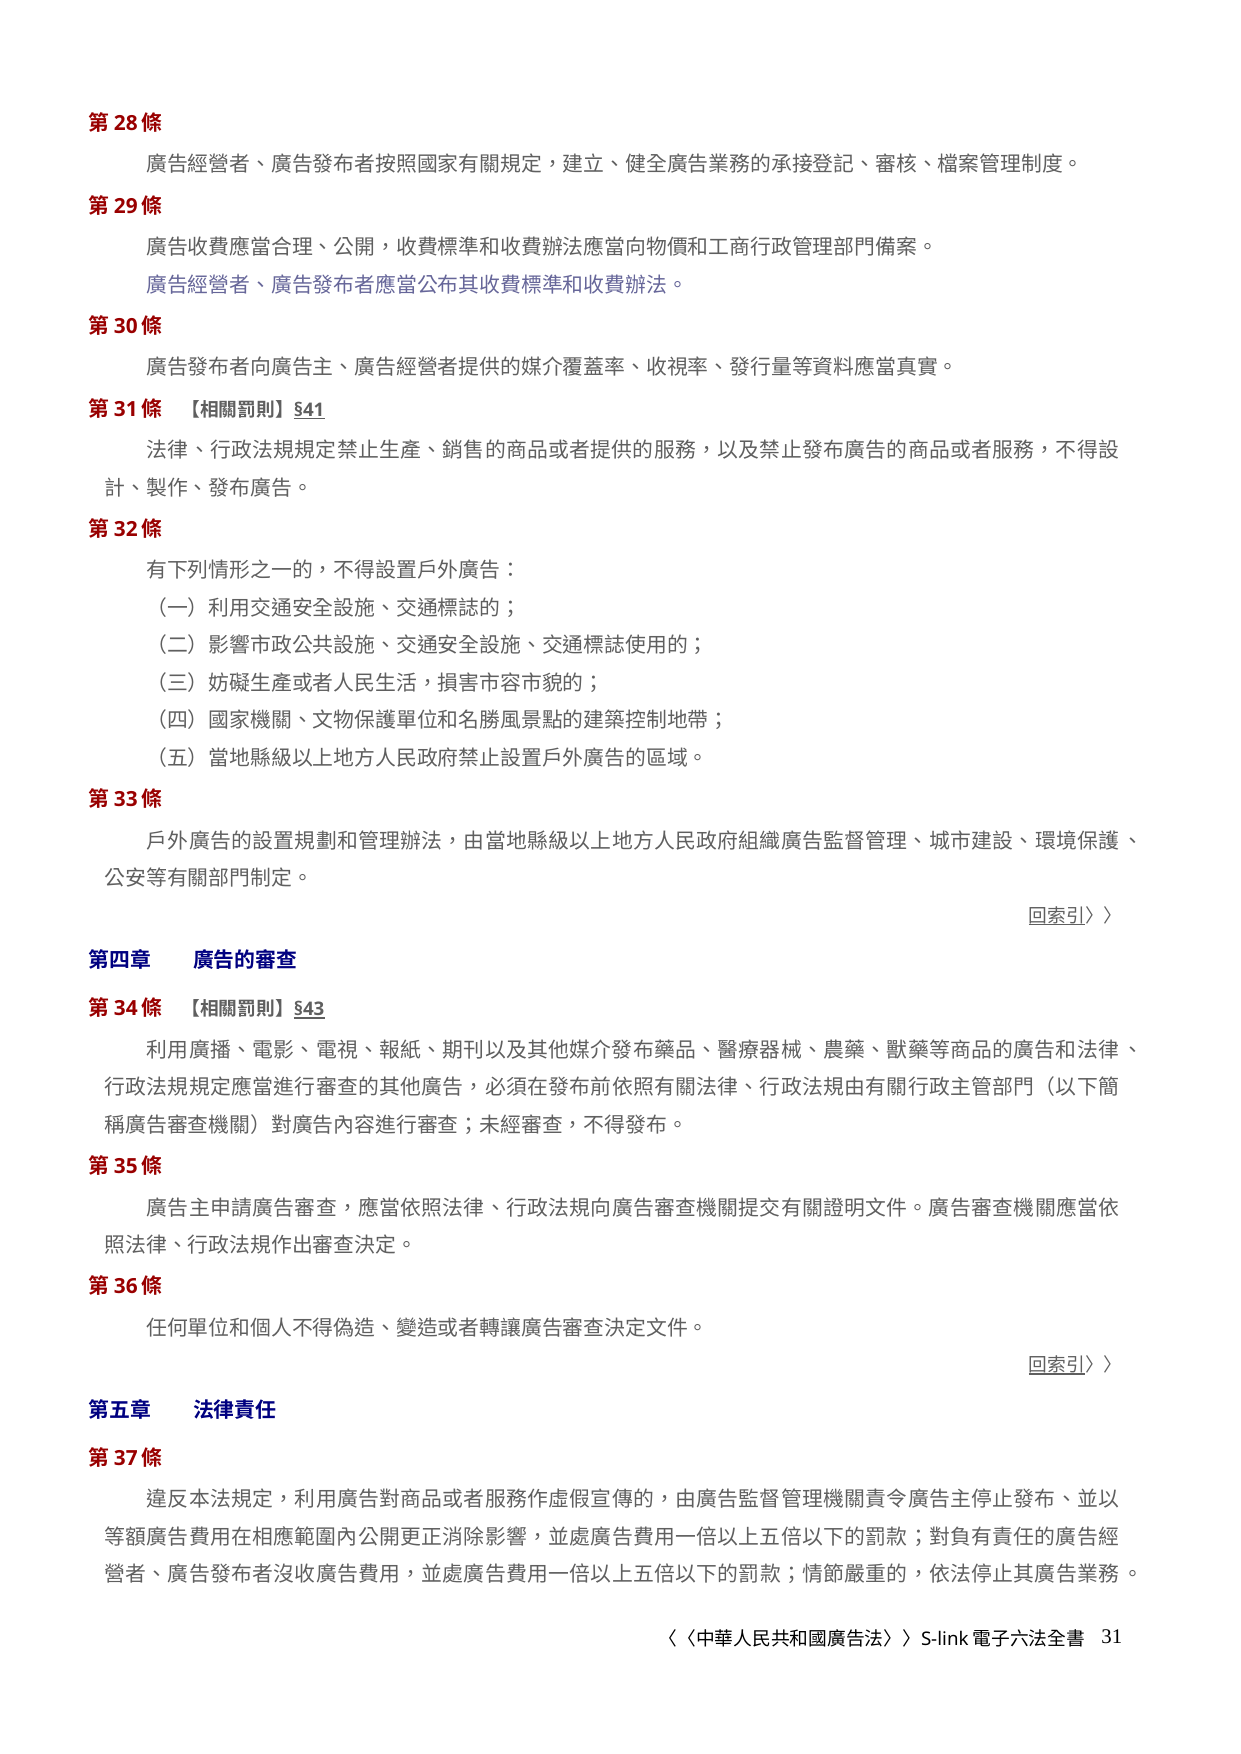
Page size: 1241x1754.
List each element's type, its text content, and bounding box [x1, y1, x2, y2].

subtitle 第28條 [89, 106, 1122, 136]
text （三）妨礙生產或者人民生活，損害市容市貌的； [104, 663, 1122, 700]
text （四）國家機關、文物保護單位和名勝風景點的建築控制地帶； [104, 700, 1122, 738]
subtitle 第29條 [89, 189, 1122, 219]
text （二）影響市政公共設施、交通安全設施、交通標誌使用的； [104, 625, 1122, 663]
subtitle 第34條 【相關罰則】§43 [89, 991, 1122, 1022]
text 任何單位和個人不得偽造、變造或者轉讓廣告審查決定文件。 [104, 1307, 1122, 1345]
subtitle 第35條 [89, 1149, 1122, 1179]
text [104, 1479, 1122, 1591]
text 廣告經營者、廣告發布者應當公布其收費標準和收費辦法。 [104, 264, 1122, 302]
subtitle 第五章 法律責任 [89, 1393, 1122, 1423]
text 廣告收費應當合理、公開，收費標準和收費辦法應當向物價和工商行政管理部門備案。 [104, 227, 1122, 264]
text （一）利用交通安全設施、交通標誌的； [104, 588, 1122, 625]
subtitle 第32條 [89, 512, 1122, 543]
subtitle 第30條 [89, 309, 1122, 339]
text 有下列情形之一的，不得設置戶外廣告： [104, 550, 1122, 588]
subtitle 第36條 [89, 1269, 1122, 1300]
text 廣告發布者向廣告主、廣告經營者提供的媒介覆蓋率、收視率、發行量等資料應當真實。 [104, 347, 1122, 384]
text 廣告經營者、廣告發布者按照國家有關規定，建立、健全廣告業務的承接登記、審核、檔案管理制度。 [104, 144, 1122, 181]
text 回索引〉〉 [101, 895, 1122, 933]
text 利用廣播、電影、電視、報紙、期刊以及其他媒介發布藥品、醫療器械、農藥、獸藥等商品的廣告和法律、行政法規規定應當進行審查的其他廣告，必須在發布前依照有關法律、行政法規由有關行政主管部門（以下簡稱廣告審查機關）對廣告內容進行審查；未經審查，不得發布。 [104, 1029, 1122, 1142]
subtitle 第33條 [89, 783, 1122, 813]
text 戶外廣告的設置規劃和管理辦法，由當地縣級以上地方人民政府組織廣告監督管理、城市建設、環境保護、公安等有關部門制定。 [104, 820, 1122, 895]
text 法律、行政法規規定禁止生產、銷售的商品或者提供的服務，以及禁止發布廣告的商品或者服務，不得設計、製作、發布廣告。 [104, 430, 1122, 505]
text 廣告主申請廣告審查，應當依照法律、行政法規向廣告審查機關提交有關證明文件。廣告審查機關應當依照法律、行政法規作出審查決定。 [104, 1187, 1122, 1262]
subtitle 第31條 【相關罰則】§41 [89, 392, 1122, 422]
text 回索引〉〉 [101, 1345, 1122, 1382]
subtitle 第四章 廣告的審查 [89, 943, 1122, 973]
subtitle 第37條 [89, 1441, 1122, 1471]
text （五）當地縣級以上地方人民政府禁止設置戶外廣告的區域。 [104, 738, 1122, 775]
